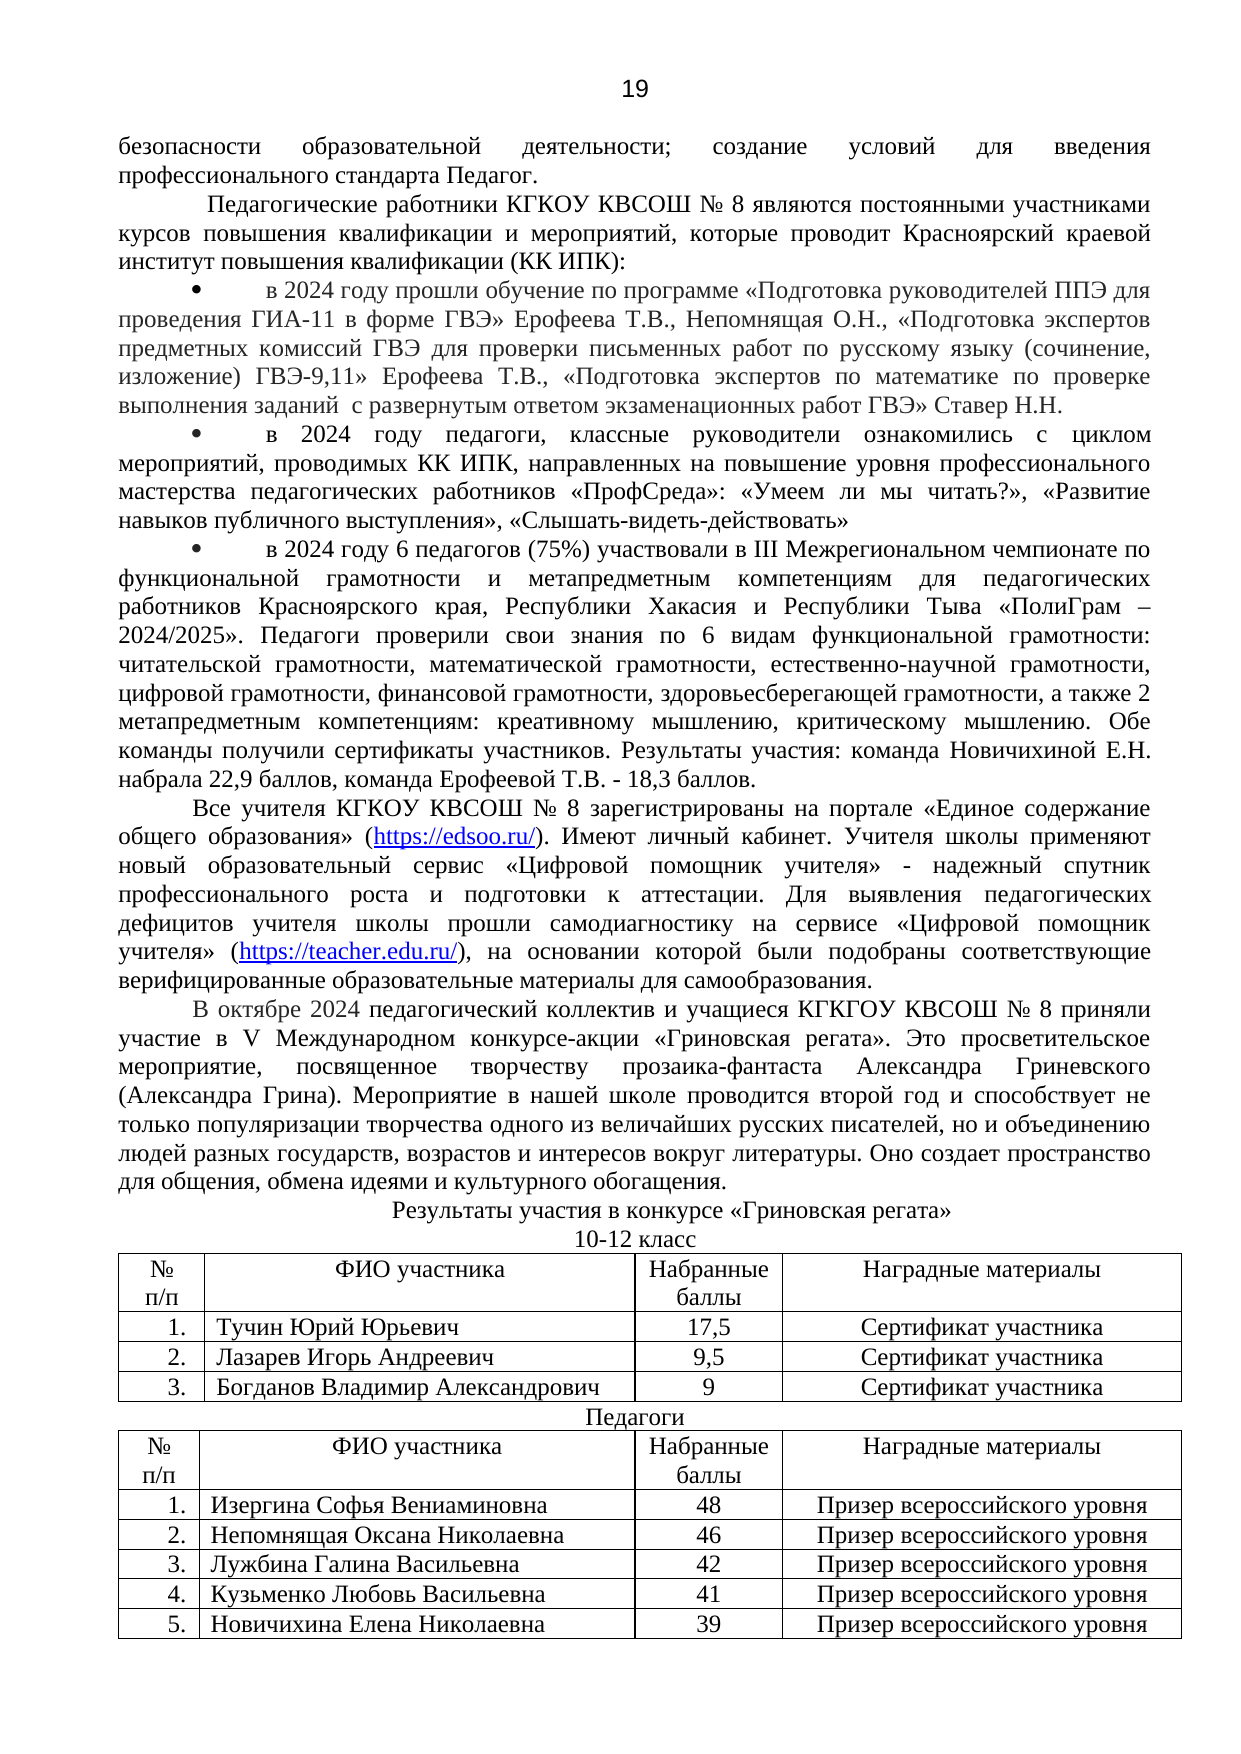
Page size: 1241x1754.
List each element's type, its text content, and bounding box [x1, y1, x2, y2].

text Все учителя КГКОУ КВСОШ № 8 зарегистрированы на портале «Единое содержание общего образования» (https://edsoo.ru/). Имеют личный кабинет. Учителя школы применяют новый образовательный сервис «Цифровой помощник учителя» - надежный спутник профессионального роста и подготовки к аттестации. Для выявления педагогических дефицитов учителя школы прошли самодиагностику на сервисе «Цифровой помощник учителя» (https://teacher.edu.ru/), на основании которой были подобраны соответствующие верифицированные образовательные материалы для самообразования. [118, 793, 1152, 994]
table_cell 48 [636, 1490, 782, 1519]
table_cell 17,5 [636, 1312, 782, 1341]
table_cell 9 [636, 1372, 782, 1401]
table_cell Призер всероссийского уровня [783, 1579, 1181, 1608]
table_cell Новичихина Елена Николаевна [200, 1609, 634, 1638]
table_cell Непомнящая Оксана Николаевна [200, 1520, 634, 1548]
text Результаты участия в конкурсе «Гриновская регата» [118, 1195, 1152, 1224]
table_cell Тучин Юрий Юрьевич [205, 1312, 634, 1341]
table_header № п/п [119, 1254, 204, 1311]
table_header Набранные баллы [636, 1254, 782, 1311]
table_cell Изергина Софья Вениаминовна [200, 1490, 634, 1519]
table_cell Сертификат участника [783, 1342, 1181, 1371]
table_cell [119, 1520, 199, 1548]
table_cell [119, 1550, 199, 1578]
table_cell Сертификат участника [783, 1372, 1181, 1401]
table_cell [119, 1579, 199, 1608]
table_cell 41 [636, 1579, 782, 1608]
table_cell Призер всероссийского уровня [783, 1550, 1181, 1578]
table_cell 9,5 [636, 1342, 782, 1371]
text В октябре 2024 педагогический коллектив и учащиеся КГКГОУ КВСОШ № 8 приняли участие в V Международном конкурсе-акции «Гриновская регата». Это просветительское мероприятие, посвященное творчеству прозаика-фантаста Александра Гриневского (Александра Грина). Мероприятие в нашей школе проводится второй год и способствует не только популяризации творчества одного из величайших русских писателей, но и объединению людей разных государств, возрастов и интересов вокруг литературы. Оно создает пространство для общения, обмена идеями и культурного обогащения. [118, 994, 1152, 1195]
table_cell [119, 1372, 204, 1401]
table_cell [119, 1312, 204, 1341]
table_cell [119, 1609, 199, 1638]
table_cell 46 [636, 1520, 782, 1548]
table_cell 39 [636, 1609, 782, 1638]
table_header Набранные баллы [636, 1431, 782, 1489]
text 10-12 класс [118, 1224, 1152, 1253]
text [118, 131, 1152, 189]
table_header ФИО участника [205, 1254, 634, 1311]
table_cell Призер всероссийского уровня [783, 1490, 1181, 1519]
table_cell Лазарев Игорь Андреевич [205, 1342, 634, 1371]
table_cell Лужбина Галина Васильевна [200, 1550, 634, 1578]
table_header ФИО участника [200, 1431, 634, 1489]
table_header Наградные материалы [783, 1254, 1181, 1311]
list в 2024 году 6 педагогов (75%) участвовали в III Межрегиональном чемпионате по функциональной грамотности и метапредметным компетенциям для педагогических работников Красноярского края, Республики Хакасия и Республики Тыва «ПолиГрам – 2024/2025». Педагоги проверили свои знания по 6 видам функциональной грамотности: читательской грамотности, математической грамотности, естественно-научной грамотности, цифровой грамотности, финансовой грамотности, здоровьесберегающей грамотности, а также 2 метапредметным компетенциям: креативному мышлению, критическому мышлению. Обе команды получили сертификаты участников. Результаты участия: команда Новичихиной Е.Н. набрала 22,9 баллов, команда Ерофеевой Т.В. - 18,3 баллов. [118, 534, 1152, 793]
text Педагоги [118, 1402, 1152, 1430]
text Педагогические работники КГКОУ КВСОШ № 8 являются постоянными участниками курсов повышения квалификации и мероприятий, которые проводит Красноярский краевой институт повышения квалификации (КК ИПК): [118, 189, 1152, 275]
list в 2024 году прошли обучение по программе «Подготовка руководителей ППЭ для проведения ГИА-11 в форме ГВЭ» Ерофеева Т.В., Непомнящая О.Н., «Подготовка экспертов предметных комиссий ГВЭ для проверки письменных работ по русскому языку (сочинение, изложение) ГВЭ-9,11» Ерофеева Т.В., «Подготовка экспертов по математике по проверке выполнения заданий с развернутым ответом экзаменационных работ ГВЭ» Ставер Н.Н. [118, 275, 1152, 419]
table_cell Кузьменко Любовь Васильевна [200, 1579, 634, 1608]
table_header № п/п [119, 1431, 199, 1489]
table_cell [119, 1490, 199, 1519]
table_cell [119, 1342, 204, 1371]
table_cell Сертификат участника [783, 1312, 1181, 1341]
list в 2024 году педагоги, классные руководители ознакомились с циклом мероприятий, проводимых КК ИПК, направленных на повышение уровня профессионального мастерства педагогических работников «ПрофСреда»: «Умеем ли мы читать?», «Развитие навыков публичного выступления», «Слышать-видеть-действовать» [118, 419, 1152, 534]
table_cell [783, 1609, 1181, 1638]
table_cell Призер всероссийского уровня [783, 1520, 1181, 1548]
table_header Наградные материалы [783, 1431, 1181, 1489]
table_cell 42 [636, 1550, 782, 1578]
table_cell Богданов Владимир Александрович [205, 1372, 634, 1401]
